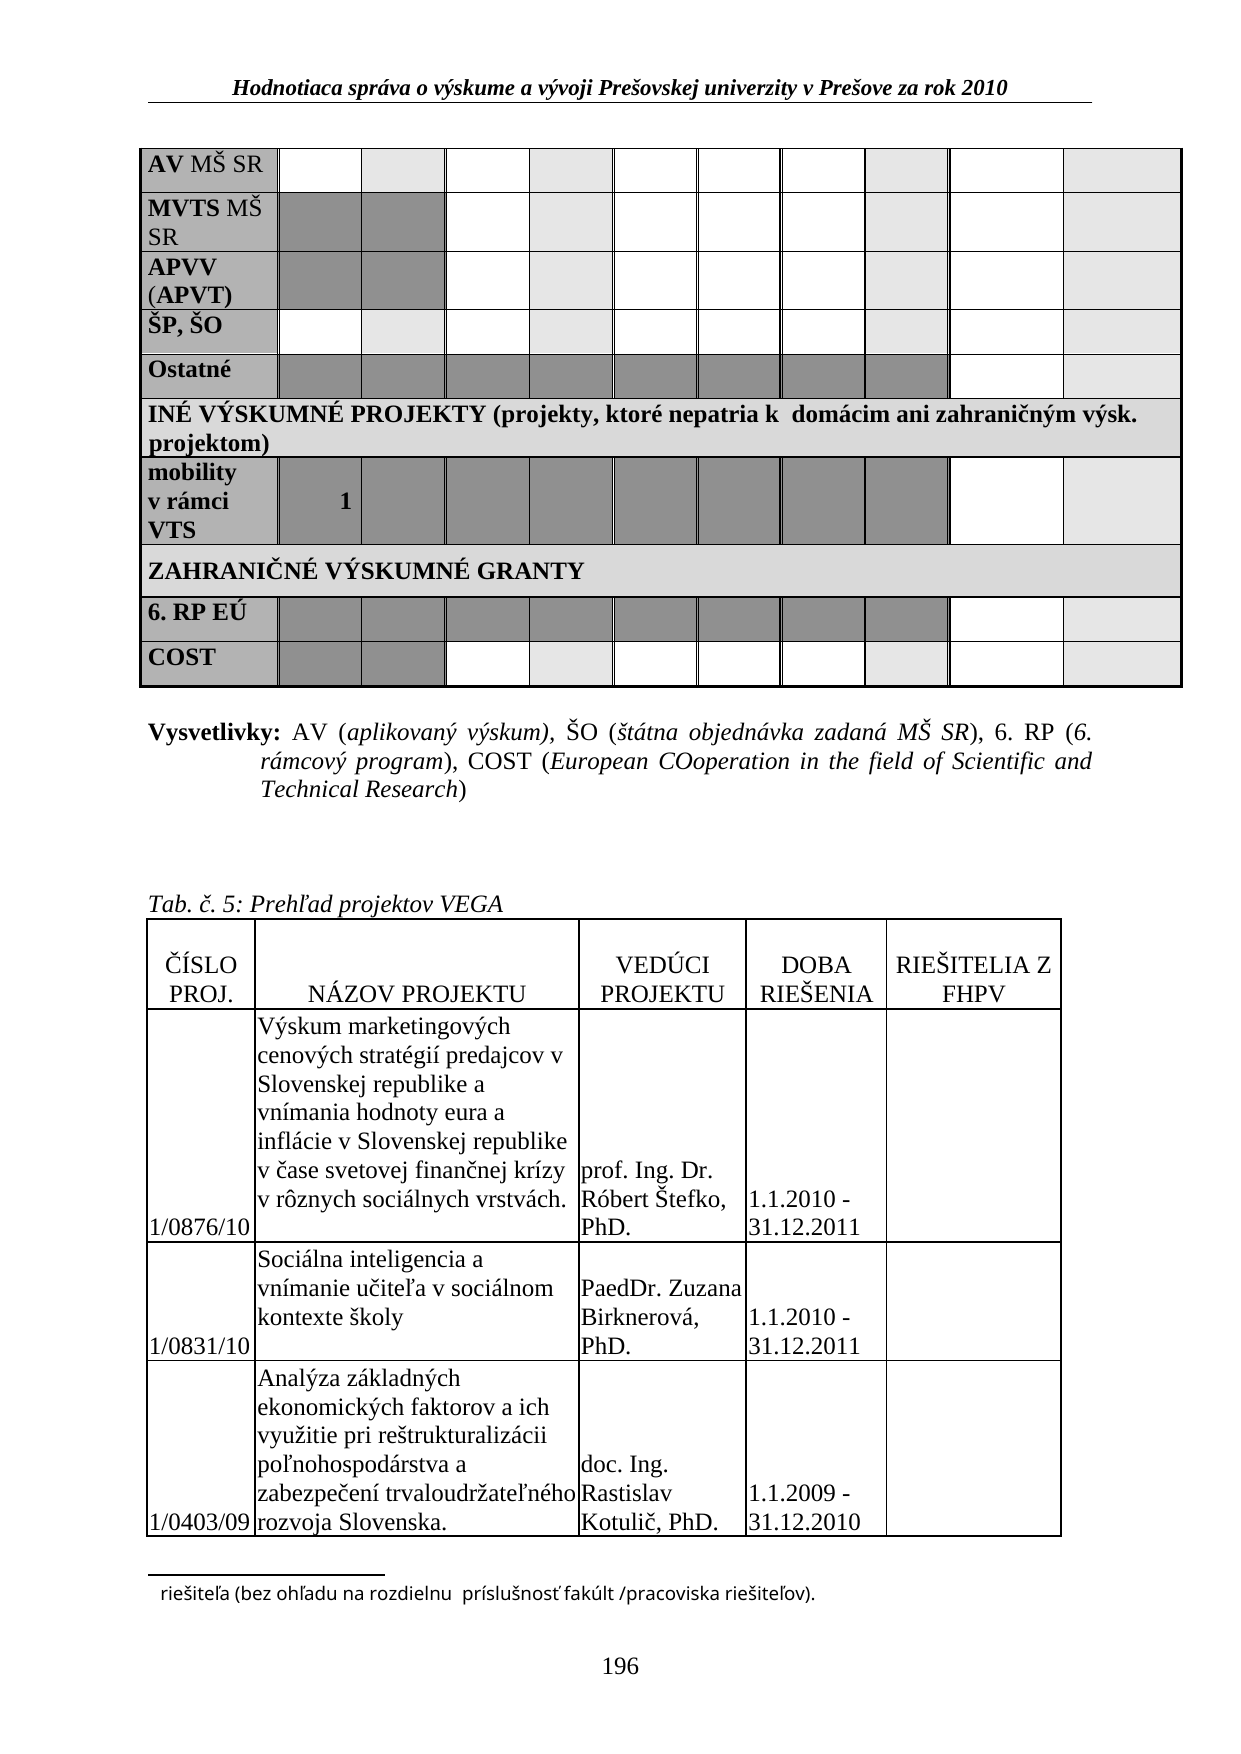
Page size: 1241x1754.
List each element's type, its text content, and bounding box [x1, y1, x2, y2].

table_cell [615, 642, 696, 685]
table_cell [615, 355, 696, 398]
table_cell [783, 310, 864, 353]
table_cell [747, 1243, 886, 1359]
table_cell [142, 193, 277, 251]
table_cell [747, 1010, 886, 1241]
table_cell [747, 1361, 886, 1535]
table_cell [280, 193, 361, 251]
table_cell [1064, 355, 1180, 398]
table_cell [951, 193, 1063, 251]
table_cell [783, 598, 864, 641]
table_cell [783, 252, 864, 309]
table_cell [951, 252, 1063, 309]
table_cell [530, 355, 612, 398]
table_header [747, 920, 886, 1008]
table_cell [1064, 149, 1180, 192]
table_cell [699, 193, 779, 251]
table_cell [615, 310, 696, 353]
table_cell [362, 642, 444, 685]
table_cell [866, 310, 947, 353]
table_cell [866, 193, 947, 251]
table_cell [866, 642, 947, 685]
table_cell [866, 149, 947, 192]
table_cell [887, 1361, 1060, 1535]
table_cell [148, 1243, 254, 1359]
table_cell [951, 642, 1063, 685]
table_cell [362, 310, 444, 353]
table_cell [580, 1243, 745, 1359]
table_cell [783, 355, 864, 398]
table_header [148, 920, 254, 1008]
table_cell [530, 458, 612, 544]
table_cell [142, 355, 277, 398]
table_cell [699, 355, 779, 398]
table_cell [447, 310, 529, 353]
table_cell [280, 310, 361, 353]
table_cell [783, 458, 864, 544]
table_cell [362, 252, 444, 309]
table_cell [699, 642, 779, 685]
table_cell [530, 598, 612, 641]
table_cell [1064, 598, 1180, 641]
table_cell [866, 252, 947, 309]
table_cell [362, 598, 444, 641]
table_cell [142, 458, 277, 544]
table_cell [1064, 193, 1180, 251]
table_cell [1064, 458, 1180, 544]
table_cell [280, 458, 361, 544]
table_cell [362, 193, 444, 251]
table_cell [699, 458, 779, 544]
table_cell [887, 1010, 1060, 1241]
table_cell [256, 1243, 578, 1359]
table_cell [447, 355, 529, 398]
text Vysvetlivky: AV (aplikovaný výskum), ŠO (štátna objednávka zadaná MŠ SR), 6. RP (6. rámcový program), COST (European COoperation in the field of Scientific and Technical Research) [148, 717, 1092, 803]
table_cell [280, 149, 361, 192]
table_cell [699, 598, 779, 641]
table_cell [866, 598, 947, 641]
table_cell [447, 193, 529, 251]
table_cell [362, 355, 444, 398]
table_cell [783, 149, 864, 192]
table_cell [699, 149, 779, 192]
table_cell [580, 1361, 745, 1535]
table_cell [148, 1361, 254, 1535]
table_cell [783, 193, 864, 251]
text Tab. č. 5: Prehľad projektov VEGA [148, 889, 1092, 918]
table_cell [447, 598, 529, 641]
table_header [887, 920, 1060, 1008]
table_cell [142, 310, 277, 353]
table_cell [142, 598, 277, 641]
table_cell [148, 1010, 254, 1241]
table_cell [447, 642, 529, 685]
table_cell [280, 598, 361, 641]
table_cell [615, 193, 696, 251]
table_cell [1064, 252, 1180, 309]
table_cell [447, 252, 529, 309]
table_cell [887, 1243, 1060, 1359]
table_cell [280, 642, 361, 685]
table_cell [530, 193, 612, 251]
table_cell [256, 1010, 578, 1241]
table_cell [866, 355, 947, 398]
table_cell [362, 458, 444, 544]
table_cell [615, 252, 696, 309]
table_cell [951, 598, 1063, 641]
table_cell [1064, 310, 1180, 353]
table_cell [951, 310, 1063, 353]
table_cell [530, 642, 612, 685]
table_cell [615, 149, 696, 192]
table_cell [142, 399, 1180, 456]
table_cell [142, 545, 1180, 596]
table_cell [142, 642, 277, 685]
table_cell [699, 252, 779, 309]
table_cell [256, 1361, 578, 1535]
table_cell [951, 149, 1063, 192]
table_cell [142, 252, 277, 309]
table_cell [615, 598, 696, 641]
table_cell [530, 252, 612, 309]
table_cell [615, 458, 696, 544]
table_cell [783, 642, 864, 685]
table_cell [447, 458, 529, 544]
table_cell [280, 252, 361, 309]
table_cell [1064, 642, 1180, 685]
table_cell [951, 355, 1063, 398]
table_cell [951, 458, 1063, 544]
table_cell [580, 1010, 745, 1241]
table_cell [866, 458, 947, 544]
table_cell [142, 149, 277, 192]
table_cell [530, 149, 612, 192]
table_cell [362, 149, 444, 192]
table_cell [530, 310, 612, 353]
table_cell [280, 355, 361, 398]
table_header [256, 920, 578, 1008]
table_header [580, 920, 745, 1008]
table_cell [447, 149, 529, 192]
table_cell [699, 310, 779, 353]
